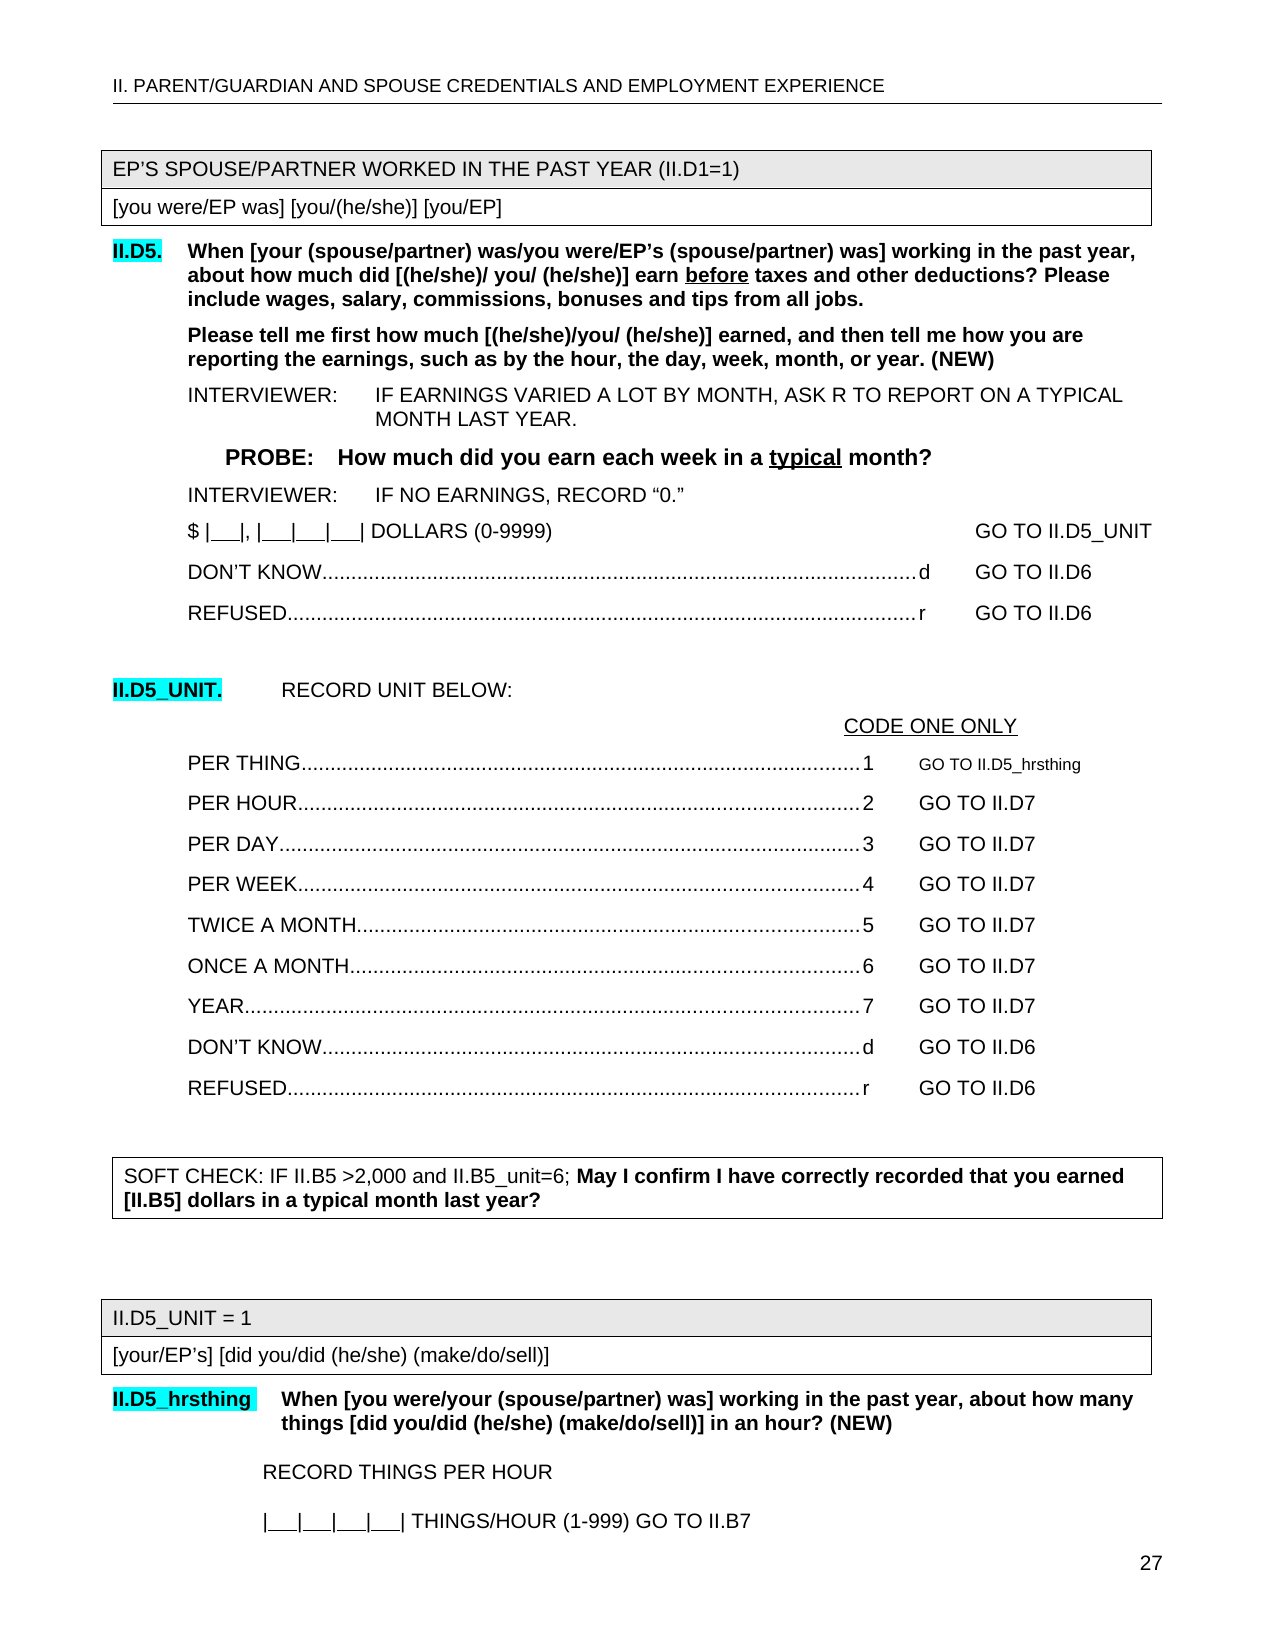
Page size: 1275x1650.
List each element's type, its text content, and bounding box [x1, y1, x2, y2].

text YEAR 7 GO TO II.D7 [187, 994, 1219, 1018]
text REFUSED r GO TO II.D6 [187, 1075, 1219, 1099]
text PER WEEK 4 GO TO II.D7 [187, 872, 1219, 896]
text TWICE A MONTH 5 GO TO II.D7 [187, 913, 1219, 937]
text | | | | | THINGS/HOUR (1-999) GO TO II.B7 [112, 1509, 1162, 1533]
table_header II.D5_Unit = 1 [102, 1300, 1151, 1336]
table_cell [you were/EP was] [you/(he/she)] [you/EP] [102, 189, 1151, 225]
text INTERVIEWER: if no earnings, record “0.” [187, 483, 1162, 507]
text Please tell me first how much [(he/she)/you/ (he/she)] earned, and then tell me how you are reporting the earnings, such as by the hour, the day, week, month, or year. (new) [112, 323, 1162, 371]
text PER THING 1 GO TO II.D5_hrsthing [187, 750, 1219, 774]
text PER HOUR 2 GO TO II.D7 [187, 791, 1219, 815]
table_header ep’S SPOUSE/PARTNER WORKED IN THE PAST YEAR (ii.D1=1) [102, 151, 1151, 187]
text REFUSED r GO TO II.D6 [187, 600, 1219, 624]
text DON’T KNOW d GO TO II.D6 [187, 1035, 1219, 1059]
text DON’T KNOW d GO TO II.D6 [187, 560, 1219, 584]
text II.D5_hrsthing When [you were/your (spouse/partner) was] working in the past year, about how many things [did you/did (he/she) (make/do/sell)] in an hour? (new) [112, 1387, 1162, 1435]
table_header SOFT CHECK: IF II.B5 >2,000 and II.B5_unit=6; May I confirm I have correctly recorded that you earned [II.B5] dollars in a typical month last year? [113, 1158, 1162, 1218]
text RECORD THINGS PER HOUR [112, 1460, 1162, 1484]
text II.D5_UNIT. RECORD UNIT BELOW: [112, 677, 1162, 701]
text INTERVIEWER: IF EARNINGS VARIED A LOT BY MONTH, ASK R TO REPORT ON A TYPICAL MONTH LAST YEAR. [187, 383, 1162, 431]
text ONCE A MONTH 6 GO TO II.D7 [187, 953, 1219, 977]
text PER DAY 3 GO TO II.D7 [187, 832, 1219, 856]
text PROBE: How much did you earn each week in a typical month? [225, 444, 1162, 470]
text II.D5. When [your (spouse/partner) was/you were/EP’s (spouse/partner) was] working in the past year, about how much did [(he/she)/ you/ (he/she)] earn before taxes and other deductions? Please include wages, salary, commissions, bonuses and tips from all jobs. [112, 238, 1162, 310]
text $ | |, | | | | DOLLARS (0-9999) GO TO II.D5_UNIT [112, 519, 1247, 543]
table_cell [your/EP’s] [did you/did (he/she) (make/do/sell)] [102, 1337, 1151, 1373]
